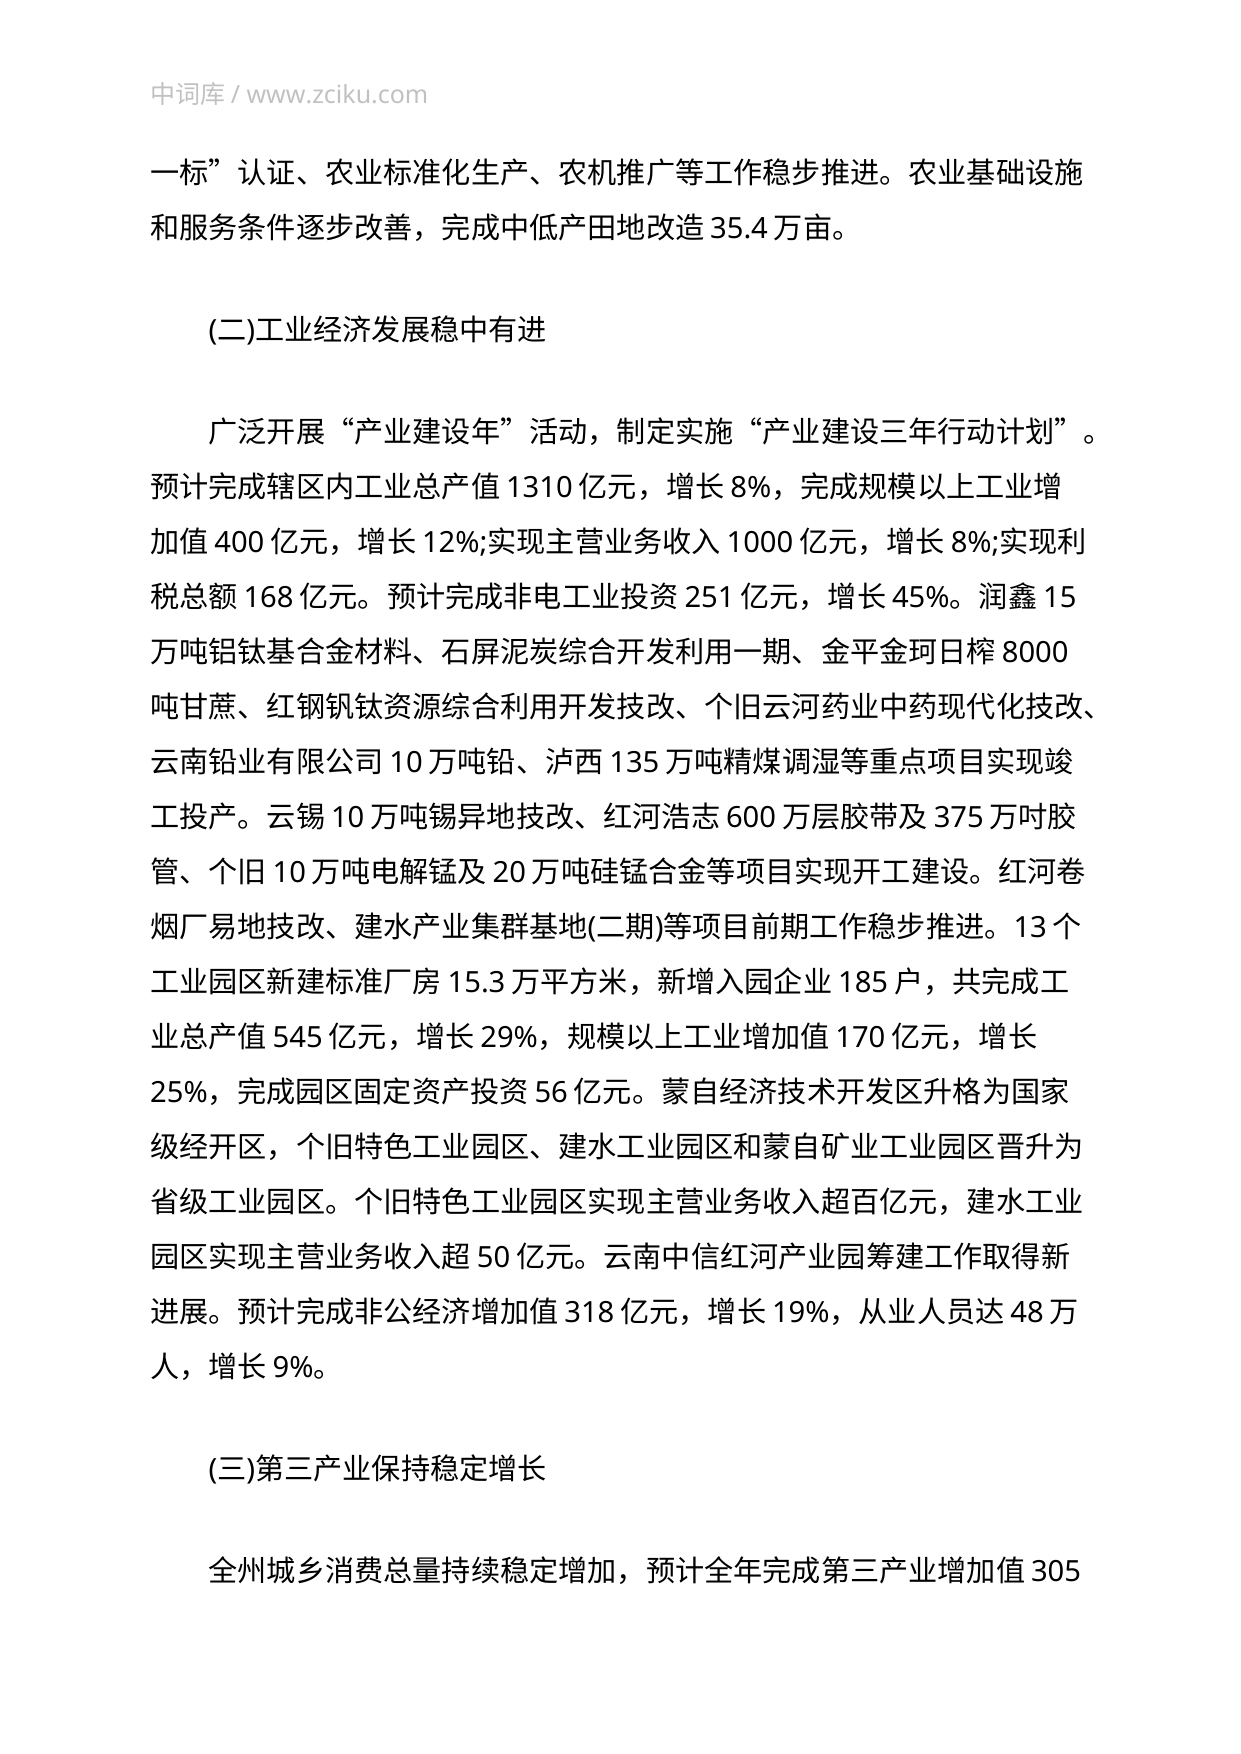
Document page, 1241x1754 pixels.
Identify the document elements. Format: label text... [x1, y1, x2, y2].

text (二)工业经济发展稳中有进 [150, 307, 1090, 349]
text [150, 150, 1090, 247]
text (三)第三产业保持稳定增长 [150, 1445, 1090, 1488]
text 广泛开展“产业建设年”活动，制定实施“产业建设三年行动计划”。预计完成辖区内工业总产值1310亿元，增长8%，完成规模以上工业增加值400亿元，增长12%;实现主营业务收入1000亿元，增长8%;实现利税总额168亿元。预计完成非电工业投资251亿元，增长45%。润鑫15万吨铝钛基合金材料、石屏泥炭综合开发利用一期、金平金珂日榨8000吨甘蔗、红钢钒钛资源综合利用开发技改、个旧云河药业中药现代化技改、云南铅业有限公司10万吨铅、泸西135万吨精煤调湿等重点项目实现竣工投产。云锡10万吨锡异地技改、红河浩志600万层胶带及375万吋胶管、个旧10万吨电解锰及20万吨硅锰合金等项目实现开工建设。红河卷烟厂易地技改、建水产业集群基地(二期)等项目前期工作稳步推进。13个工业园区新建标准厂房15.3万平方米，新增入园企业185户，共完成工业总产值545亿元，增长29%，规模以上工业增加值170亿元，增长25%，完成园区固定资产投资56亿元。蒙自经济技术开发区升格为国家级经开区，个旧特色工业园区、建水工业园区和蒙自矿业工业园区晋升为省级工业园区。个旧特色工业园区实现主营业务收入超百亿元，建水工业园区实现主营业务收入超50亿元。云南中信红河产业园筹建工作取得新进展。预计完成非公经济增加值318亿元，增长19%，从业人员达48万人，增长9%。 [150, 409, 1090, 1386]
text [150, 1547, 1090, 1590]
